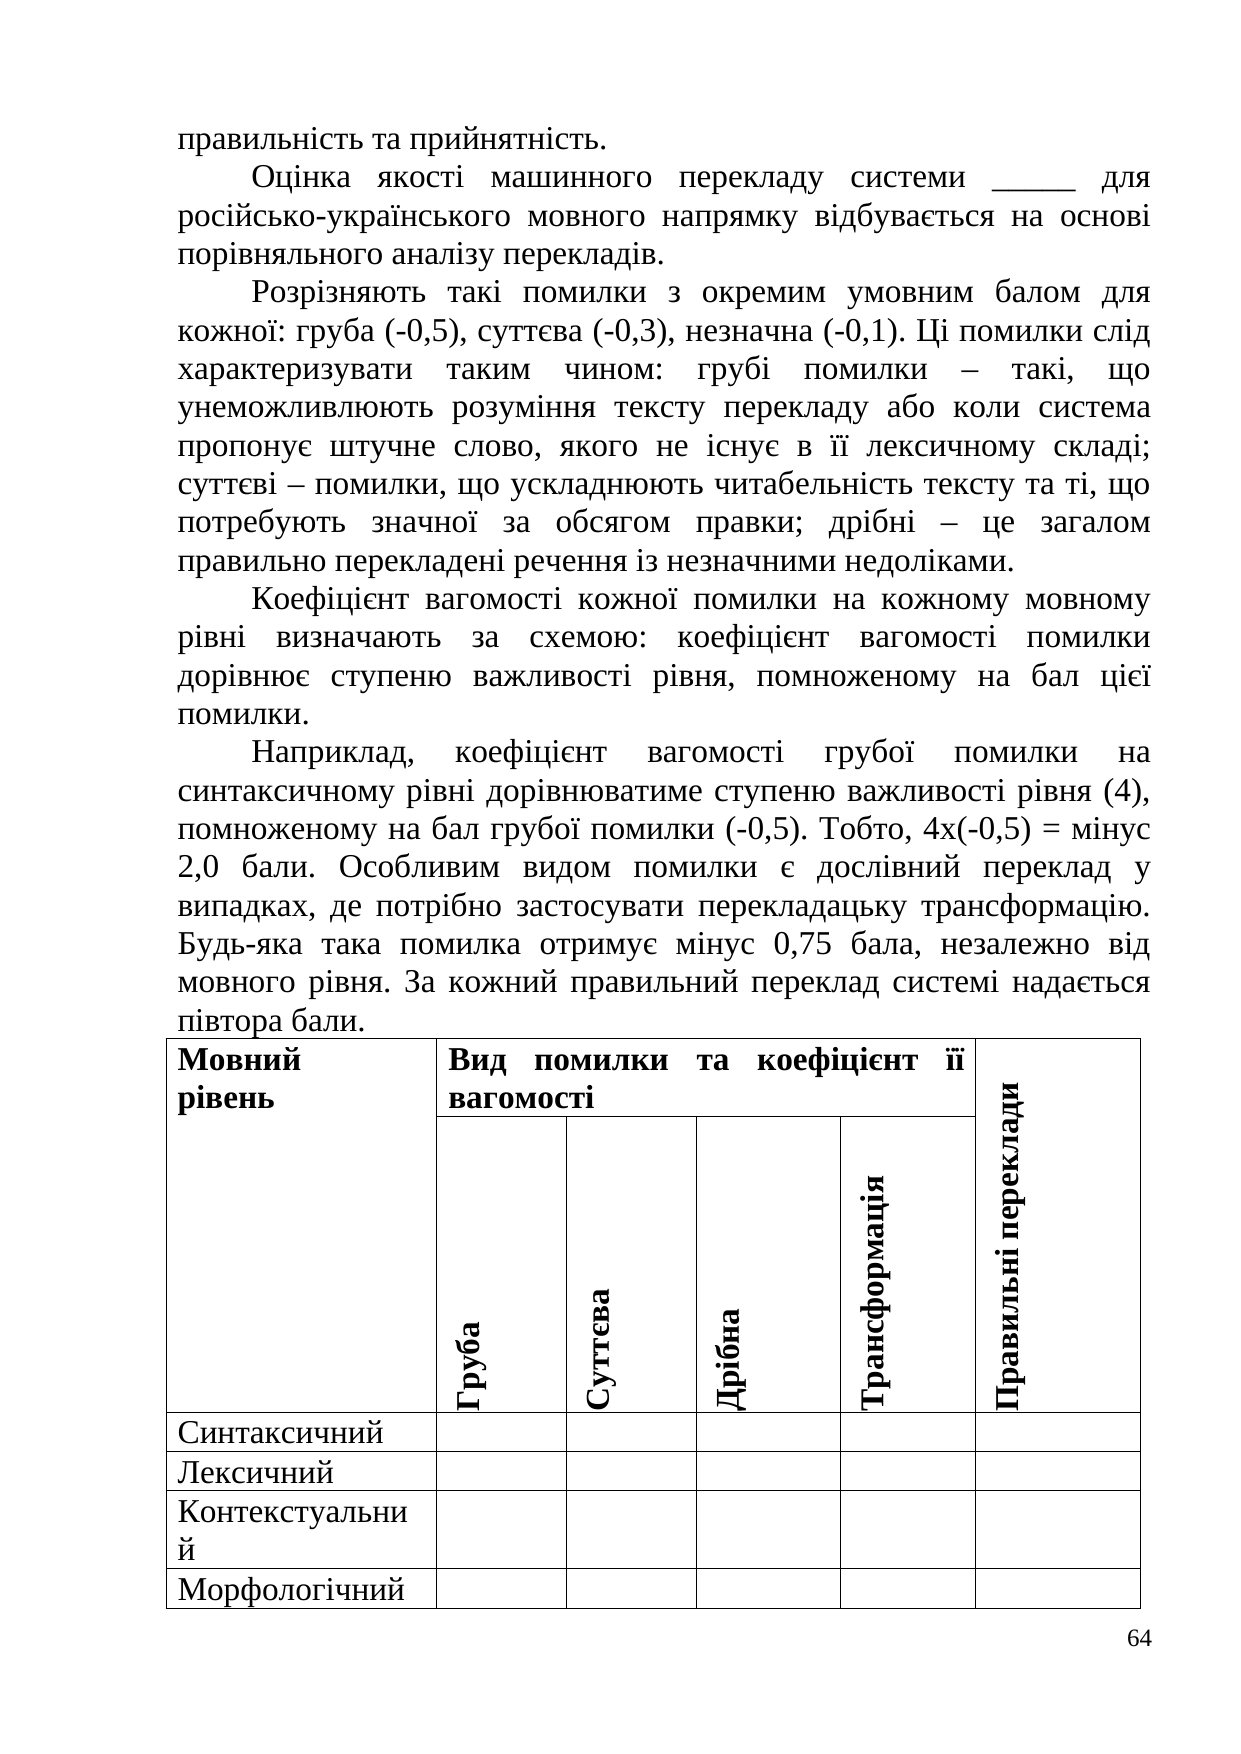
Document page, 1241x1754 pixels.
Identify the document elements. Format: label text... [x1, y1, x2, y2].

table_cell [437, 1413, 566, 1451]
table_cell [697, 1569, 840, 1607]
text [177, 118, 1152, 156]
table_header Вид помилки та коефіцієнт її вагомості [437, 1039, 975, 1116]
table_cell [437, 1452, 566, 1490]
table_cell [567, 1491, 696, 1568]
table_cell Трансформація [841, 1117, 975, 1412]
text Оцінка якості машинного перекладу системи _____ для російсько-українського мовного напрямку відбувається на основі порівняльного аналізу перекладів. [177, 156, 1152, 271]
table_cell Синтаксичний [167, 1413, 436, 1451]
table_cell [976, 1413, 1140, 1451]
table_cell [567, 1452, 696, 1490]
table_header Правильні переклади [976, 1039, 1140, 1412]
table_cell Морфологічний [167, 1569, 436, 1607]
table_cell [841, 1452, 975, 1490]
table_cell Суттєва [567, 1117, 696, 1412]
table_cell [437, 1569, 566, 1607]
table_cell [841, 1491, 975, 1568]
table_cell [567, 1413, 696, 1451]
table_cell [841, 1569, 975, 1607]
table_cell [697, 1413, 840, 1451]
table_cell [841, 1413, 975, 1451]
table_cell [567, 1569, 696, 1607]
table_cell Контекстуальний [167, 1491, 436, 1568]
table_cell [976, 1491, 1140, 1568]
text Розрізняють такі помилки з окремим умовним балом для кожної: груба (-0,5), суттєва (-0,3), незначна (-0,1). Ці помилки слід характеризувати таким чином: грубі помилки – такі, що унеможливлюють розуміння тексту перекладу або коли система пропонує штучне слово, якого не існує в її лексичному складі; суттєві – помилки, що ускладнюють читабельність тексту та ті, що потребують значної за обсягом правки; дрібні – це загалом правильно перекладені речення із незначними недоліками. [177, 271, 1152, 578]
table_cell Лексичний [167, 1452, 436, 1490]
text Коефіцієнт вагомості кожної помилки на кожному мовному рівні визначають за схемою: коефіцієнт вагомості помилки дорівнює ступеню важливості рівня, помноженому на бал цієї помилки. [177, 578, 1152, 731]
table_cell Дрібна [697, 1117, 840, 1412]
table_cell [976, 1569, 1140, 1607]
table_cell [697, 1452, 840, 1490]
table_cell [697, 1491, 840, 1568]
table_cell [976, 1452, 1140, 1490]
table_cell [437, 1491, 566, 1568]
table_header Мовний рівень [167, 1039, 436, 1412]
table_cell Груба [437, 1117, 566, 1412]
text Наприклад, коефіцієнт вагомості грубої помилки на синтаксичному рівні дорівнюватиме ступеню важливості рівня (4), помноженому на бал грубої помилки (-0,5). Тобто, 4х(-0,5) = мінус 2,0 бали. Особливим видом помилки є дослівний переклад у випадках, де потрібно застосувати перекладацьку трансформацію. Будь-яка така помилка отримує мінус 0,75 бала, незалежно від мовного рівня. За кожний правильний переклад системі надається півтора бали. [177, 731, 1152, 1038]
